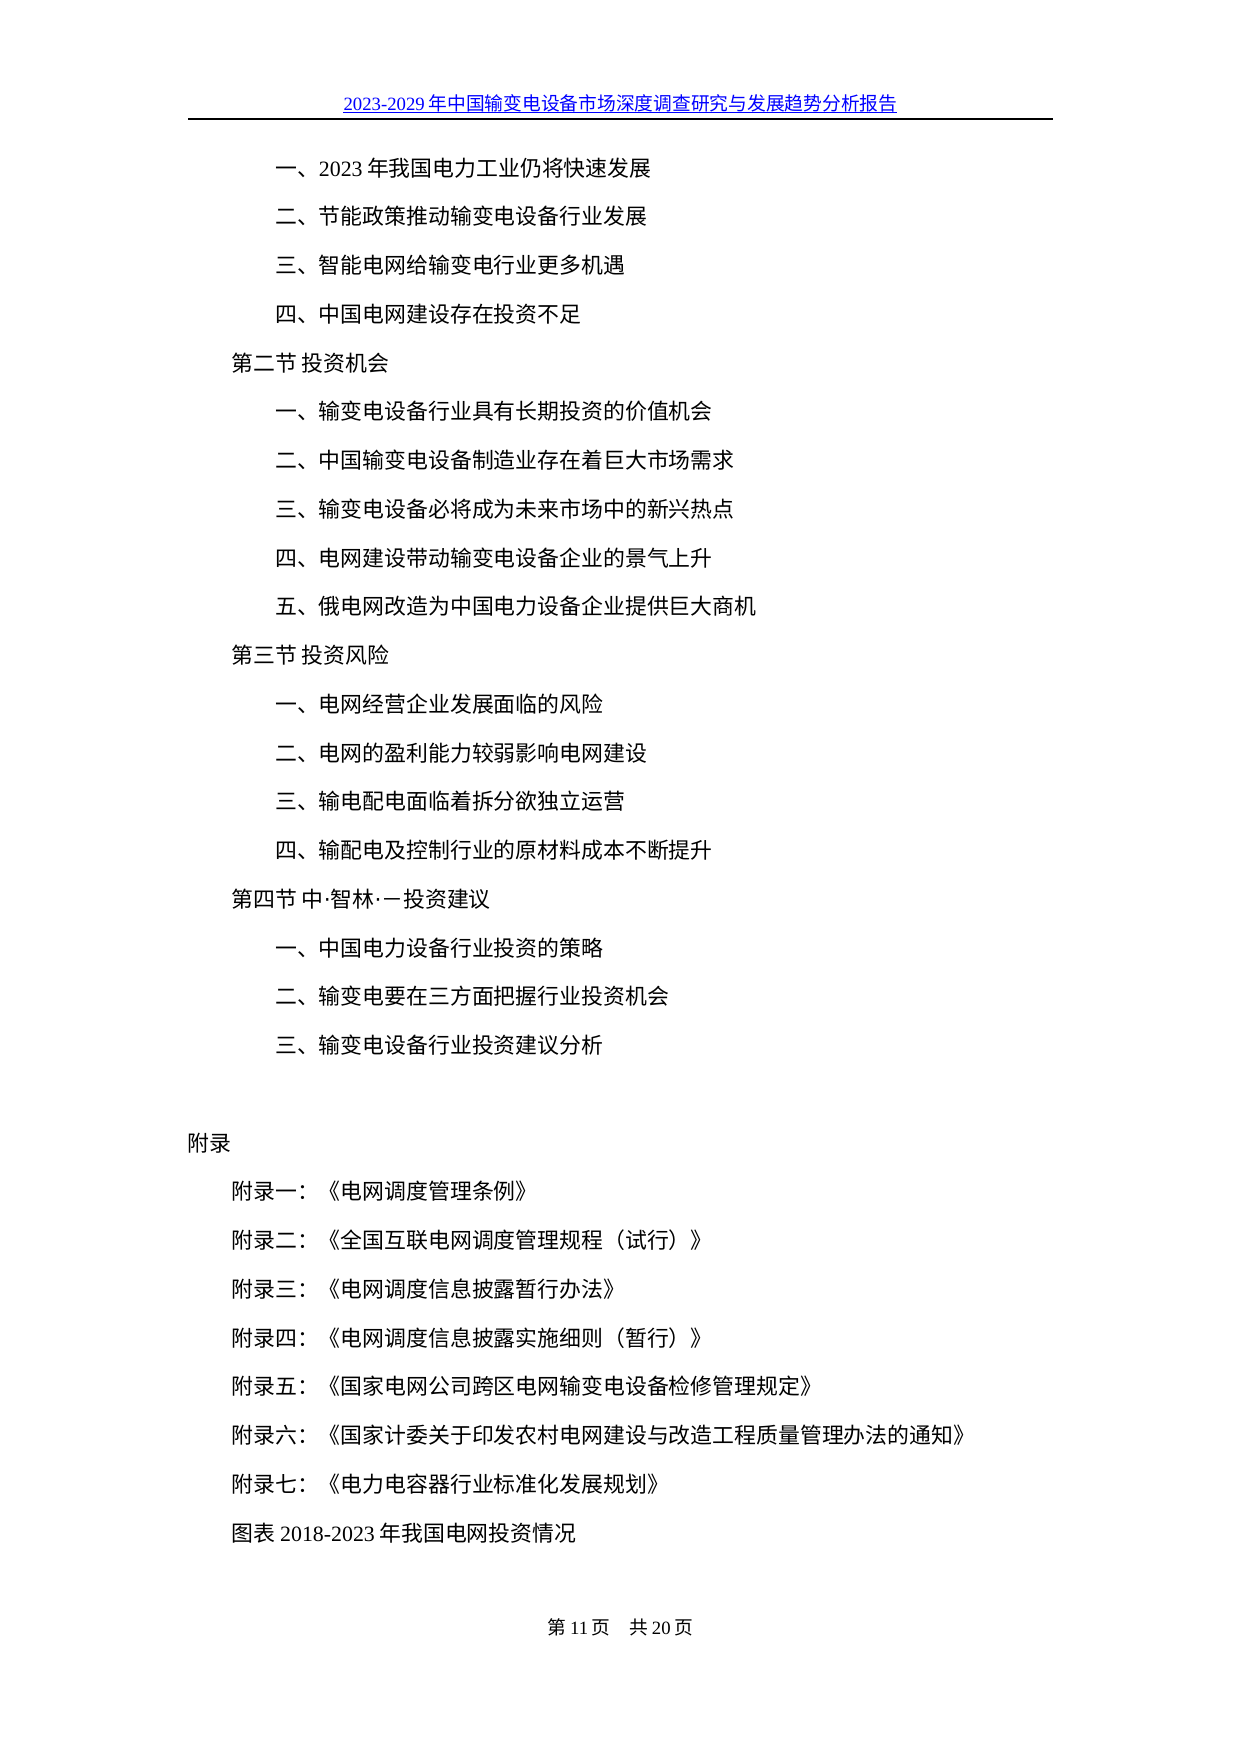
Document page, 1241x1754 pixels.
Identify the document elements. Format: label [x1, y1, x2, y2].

text [187, 150, 1053, 1548]
